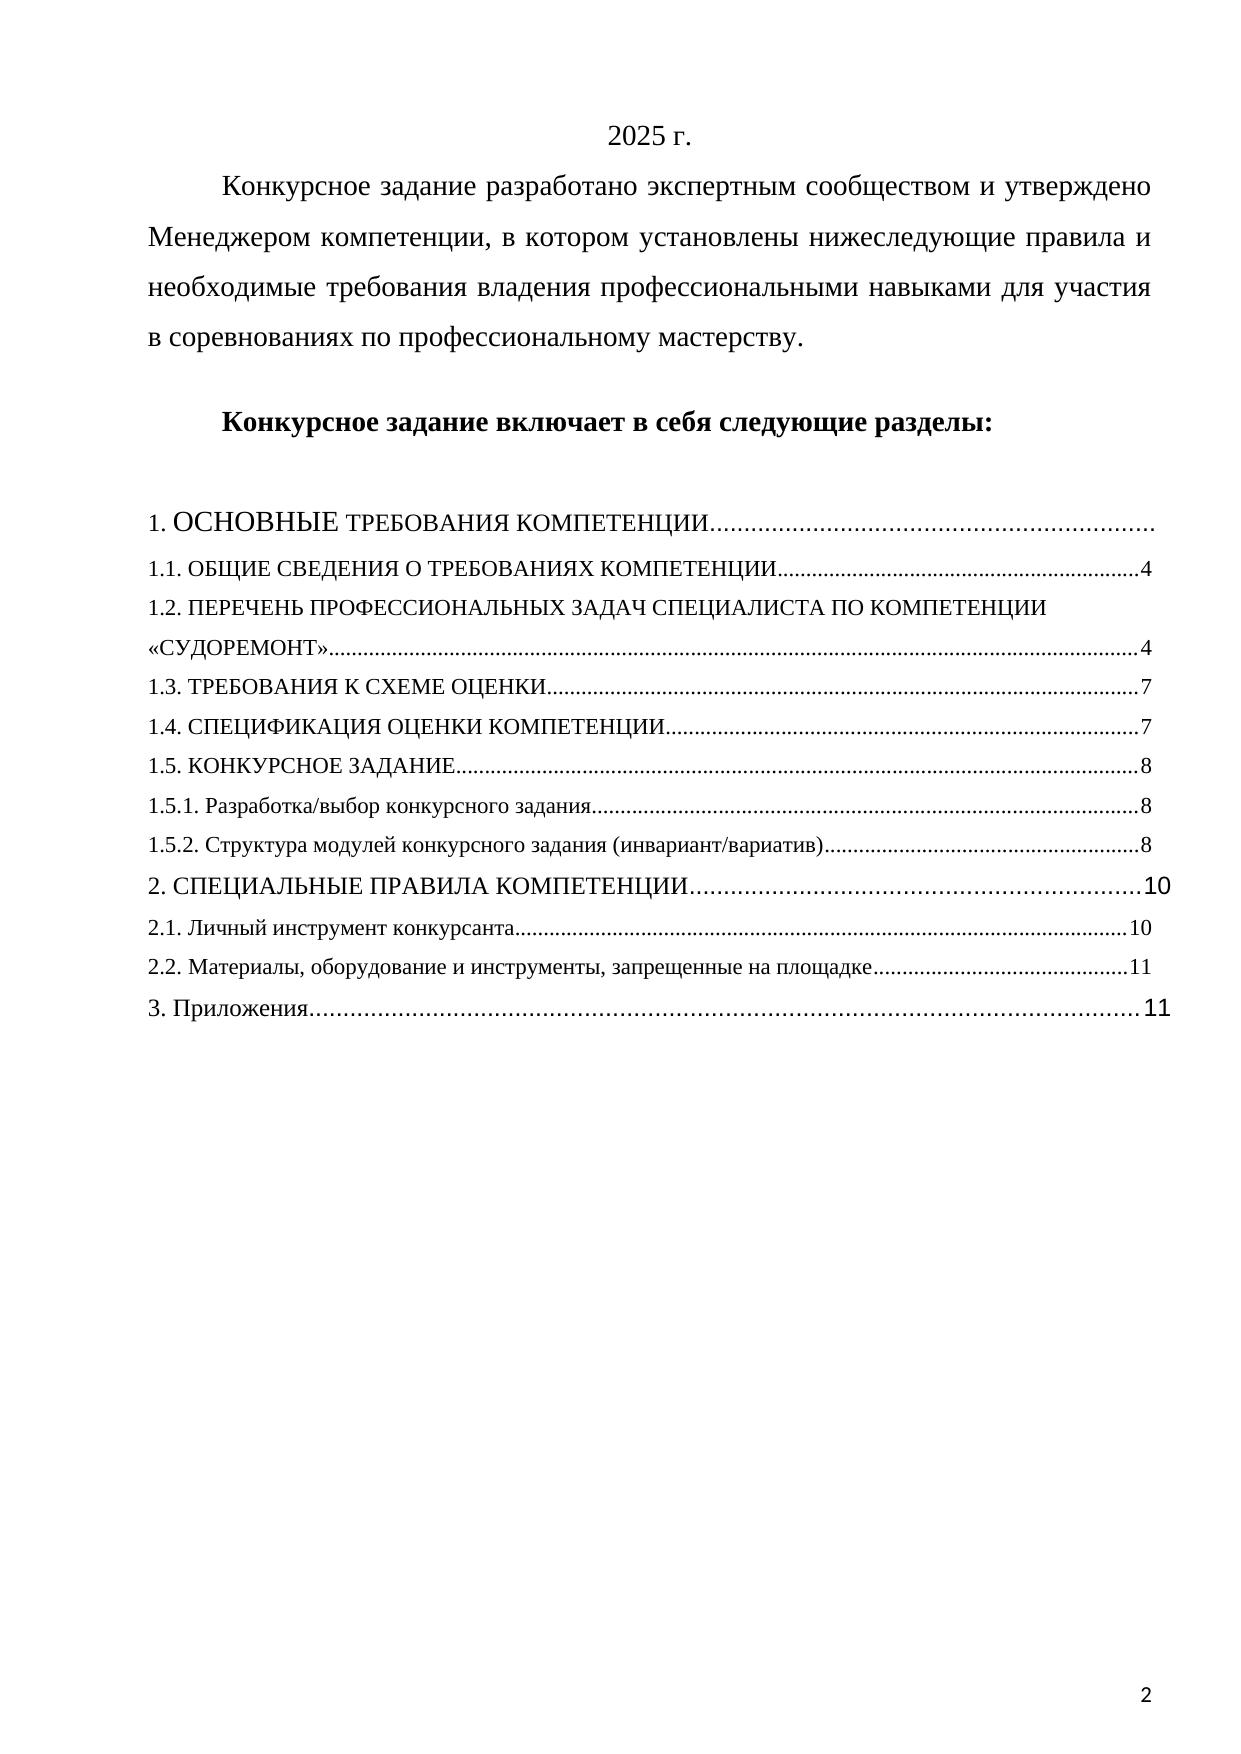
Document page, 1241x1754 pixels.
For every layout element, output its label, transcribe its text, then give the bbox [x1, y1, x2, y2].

text 1.3. ТРЕБОВАНИЯ К СХЕМЕ ОЦЕНКИ 7 [148, 673, 1152, 699]
text 1.4. СПЕЦИФИКАЦИЯ ОЦЕНКИ КОМПЕТЕНЦИИ 7 [148, 713, 1152, 739]
text 2.1. Личный инструмент конкурсанта 10 [148, 914, 1152, 940]
list Конкурсное задание включает в себя следующие разделы: [148, 404, 1152, 437]
text 1.1. ОБЩИЕ СВЕДЕНИЯ О ТРЕБОВАНИЯХ КОМПЕТЕНЦИИ 4 [148, 555, 1152, 581]
text 1.5.2. Структура модулей конкурсного задания (инвариант/вариатив) 8 [148, 831, 1152, 857]
text 3. Приложения 11 [148, 993, 1152, 1022]
text 1. ОСНОВНЫЕ ТРЕБОВАНИЯ КОМПЕТЕНЦИИ 4 [148, 504, 1152, 538]
text 1.5.1. Разработка/выбор конкурсного задания 8 [148, 792, 1152, 818]
text 2025 г. [148, 118, 1152, 152]
text 1.2. ПЕРЕЧЕНЬ ПРОФЕССИОНАЛЬНЫХ ЗАДАЧ СПЕЦИАЛИСТА ПО КОМПЕТЕНЦИИ «СУДОРЕМОНТ» 4 [148, 594, 1152, 660]
text 2. СПЕЦИАЛЬНЫЕ ПРАВИЛА КОМПЕТЕНЦИИ 10 [148, 871, 1152, 899]
text 2.2. Материалы, оборудование и инструменты, запрещенные на площадке 11 [148, 953, 1152, 980]
text Конкурсное задание разработано экспертным сообществом и утверждено Менеджером компетенции, в котором установлены нижеследующие правила и необходимые требования владения профессиональными навыками для участия в соревнованиях по профессиональному мастерству. [148, 168, 1152, 353]
text 1.5. КОНКУРСНОЕ ЗАДАНИЕ 8 [148, 752, 1152, 778]
